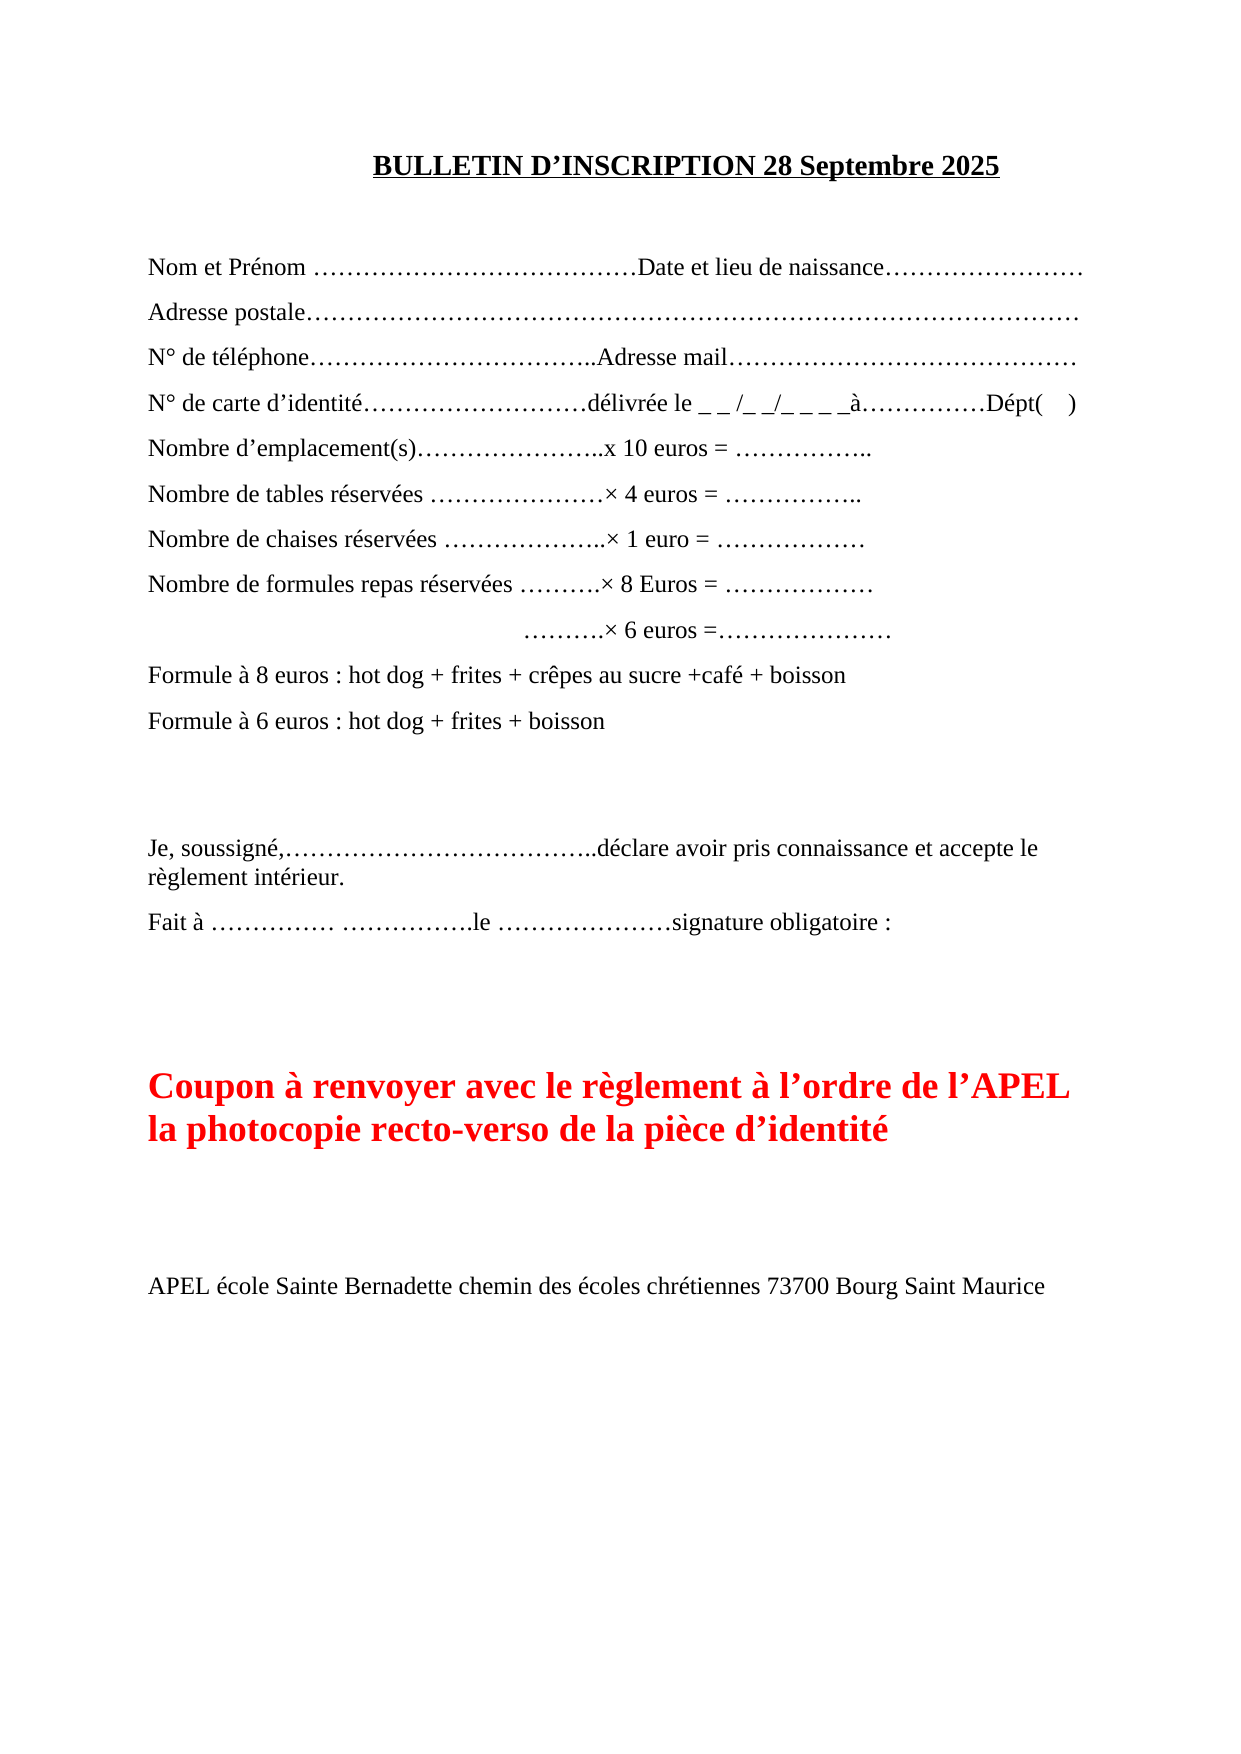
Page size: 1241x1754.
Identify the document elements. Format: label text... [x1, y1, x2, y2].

text Formule à 6 euros : hot dog + frites + boisson [148, 706, 1093, 734]
text Nombre de chaises réservées ………………..× 1 euro = ……………… [148, 524, 1093, 553]
text Coupon à renvoyer avec le règlement à l’ordre de l’APEL la photocopie recto-verso de la pièce d’identité [148, 1063, 1093, 1149]
text ……….× 6 euros =………………… [148, 615, 1093, 644]
text BULLETIN D’INSCRIPTION 28 Septembre 2025 [373, 148, 1093, 181]
text Je, soussigné,………………………………..déclare avoir pris connaissance et accepte le règlement intérieur. [148, 833, 1093, 890]
text Adresse postale………………………………………………………………………………… [148, 297, 1093, 326]
text N° de carte d’identité………………………délivrée le _ _ /_ _/_ _ _ _à……………Dépt( ) [148, 388, 1093, 417]
text N° de téléphone……………………………..Adresse mail…………………………………… [148, 342, 1093, 371]
text Nombre de tables réservées …………………× 4 euros = …………….. [148, 479, 1093, 507]
text APEL école Sainte Bernadette chemin des écoles chrétiennes 73700 Bourg Saint Maurice [148, 1271, 1093, 1300]
text Nombre de formules repas réservées ……….× 8 Euros = ……………… [148, 569, 1093, 598]
text Nom et Prénom …………………………………Date et lieu de naissance…………………… [148, 252, 1093, 280]
text Formule à 8 euros : hot dog + frites + crêpes au sucre +café + boisson [148, 660, 1093, 689]
text Nombre d’emplacement(s)…………………..x 10 euros = …………….. [148, 433, 1093, 462]
text Fait à …………… …………….le …………………signature obligatoire : [148, 907, 1093, 936]
